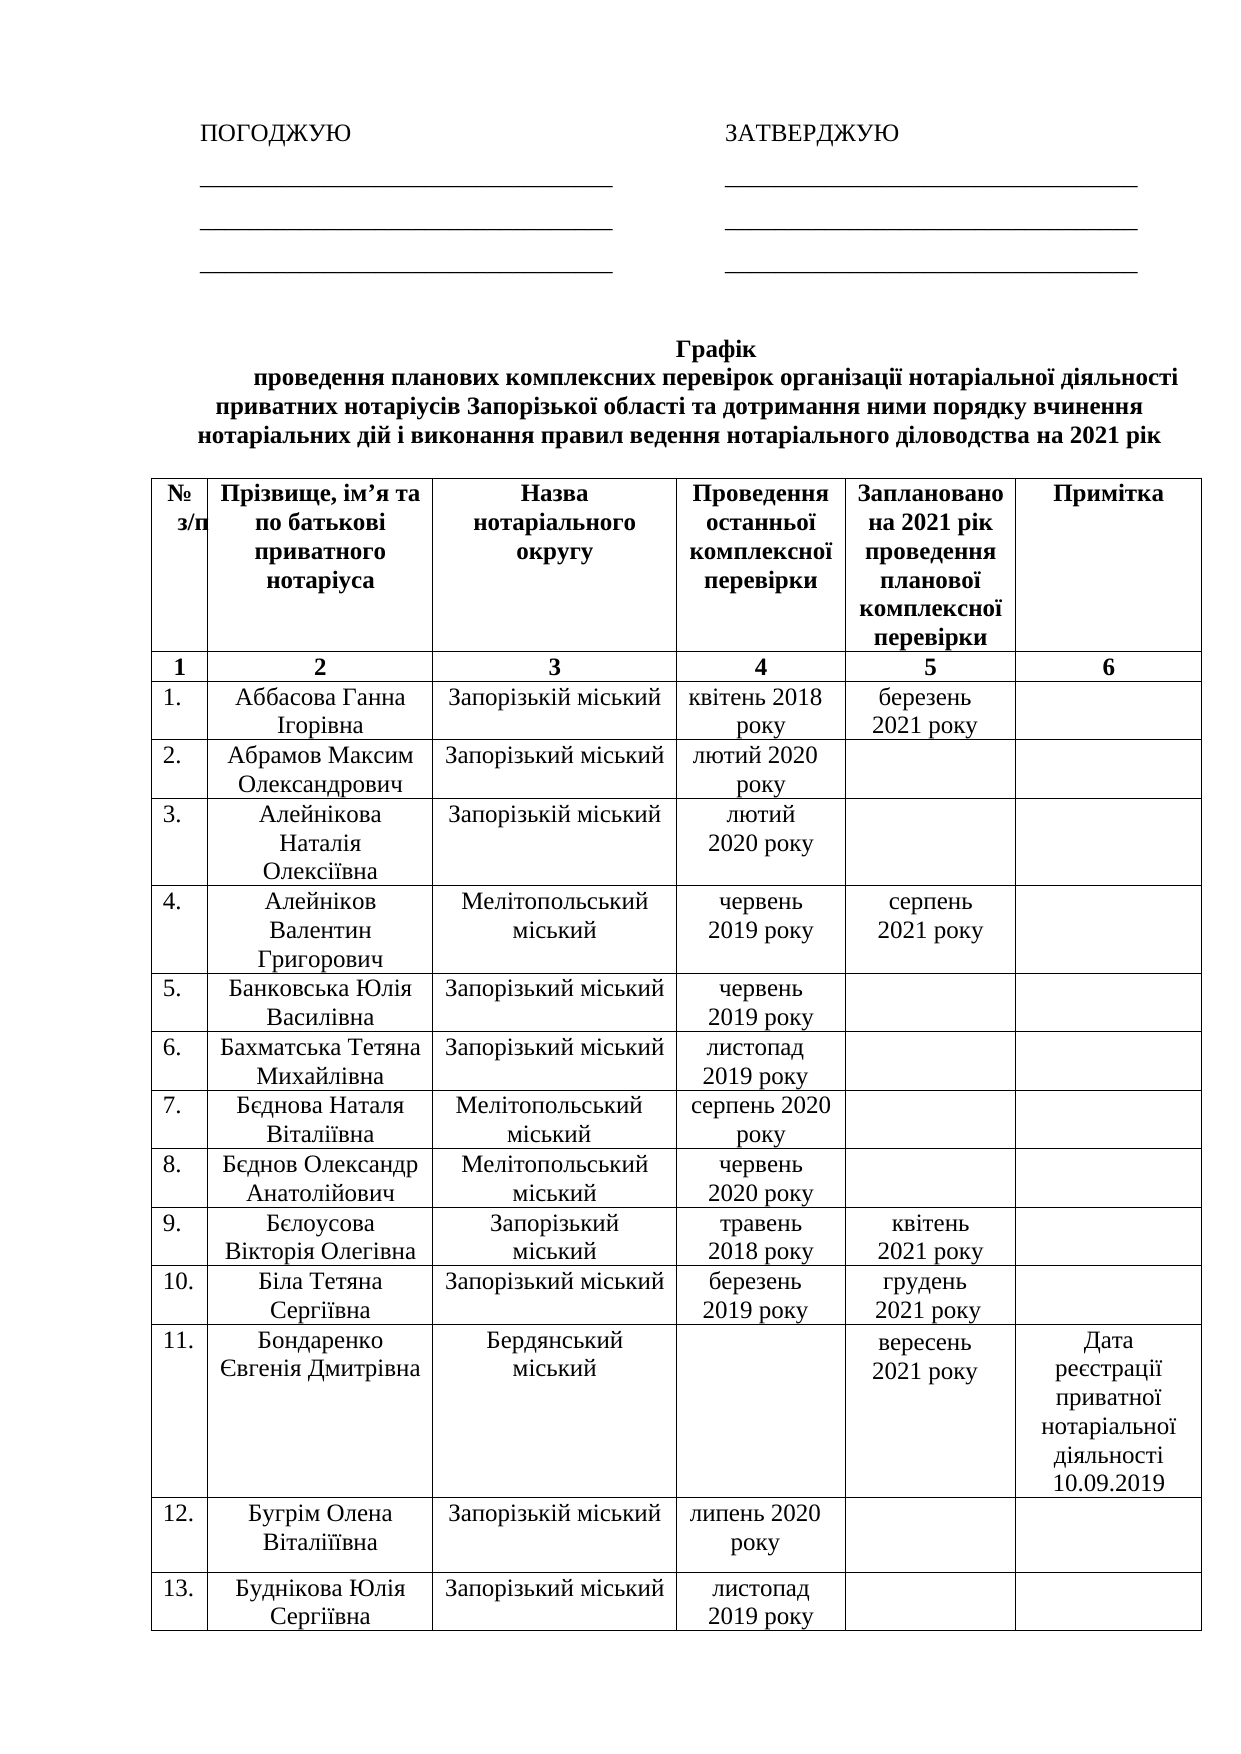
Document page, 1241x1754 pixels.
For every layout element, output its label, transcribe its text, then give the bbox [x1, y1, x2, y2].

table_cell [1016, 1149, 1201, 1207]
table_cell 6 [1016, 652, 1201, 681]
table_cell Запорізькій міський [433, 1498, 676, 1572]
table_cell травень 2018 року [677, 1208, 845, 1265]
table_header ПОГОДЖУЮ _________________________________ _________________________________ _________________________________ [189, 118, 713, 334]
table_cell [1016, 799, 1201, 885]
table_cell лютий 2020 року [677, 740, 845, 798]
table_cell [152, 1032, 207, 1089]
table_cell квітень 2021 року [846, 1208, 1015, 1265]
table_cell [152, 1325, 207, 1497]
table_cell березень 2019 року [677, 1266, 845, 1324]
table_cell Бердянський міський [433, 1325, 676, 1497]
table_cell 3 [433, 652, 676, 681]
table_cell [1016, 1266, 1201, 1324]
table_cell червень 2019 року [677, 974, 845, 1031]
table_cell Бєднова Наталя Віталіївна [208, 1091, 432, 1148]
table_cell Мелітопольський міський [433, 1149, 676, 1207]
text Графік [177, 334, 1181, 362]
table_cell Банковська Юлія Василівна [208, 974, 432, 1031]
table_header Назва нотаріального округу [433, 479, 676, 651]
table_cell [152, 1149, 207, 1207]
table_cell вересень 2021 року [846, 1325, 1015, 1497]
table_cell [1016, 1498, 1201, 1572]
table_cell Запорізький міський [433, 1208, 676, 1265]
table_cell Буднікова Юлія Сергіївна [208, 1573, 432, 1630]
table_cell липень 2020 року [677, 1498, 845, 1572]
table_cell [846, 1498, 1015, 1572]
table_cell березень 2021 року [846, 682, 1015, 739]
table_cell [846, 1149, 1015, 1207]
table_cell 5 [846, 652, 1015, 681]
table_cell Запорізький міський [433, 1266, 676, 1324]
table_cell [846, 1032, 1015, 1089]
table_cell Мелітопольський міський [433, 1091, 676, 1148]
table_header ЗАТВЕРДЖУЮ _________________________________ _________________________________ _________________________________ [714, 118, 1220, 334]
table_cell Алейнікова Наталія Олексіївна [208, 799, 432, 885]
table_cell Запорізький міський [433, 1032, 676, 1089]
table_cell Мелітопольський міський [433, 886, 676, 972]
table_cell Бугрім Олена Віталіїївна [208, 1498, 432, 1572]
table_cell Запорізькій міський [433, 682, 676, 739]
table_cell Бахматська Тетяна Михайлівна [208, 1032, 432, 1089]
table_header № з/п [152, 479, 207, 651]
table_header Прізвище, ім’я та по батькові приватного нотаріуса [208, 479, 432, 651]
table_cell Бєлоусова Вікторія Олегівна [208, 1208, 432, 1265]
table_cell серпень 2021 року [846, 886, 1015, 972]
table_cell [152, 1498, 207, 1572]
table_header Заплановано на 2021 рік проведення планової комплексної перевірки [846, 479, 1015, 651]
table_cell Запорізький міський [433, 740, 676, 798]
table_cell Біла Тетяна Сергіївна [208, 1266, 432, 1324]
table_cell Бєднов Олександр Анатолійович [208, 1149, 432, 1207]
table_cell серпень 2020 року [677, 1091, 845, 1148]
table_cell грудень 2021 року [846, 1266, 1015, 1324]
table_cell [846, 799, 1015, 885]
table_cell [846, 1573, 1015, 1630]
table_cell [152, 1573, 207, 1630]
table_cell 4 [677, 652, 845, 681]
table_cell [1016, 886, 1201, 972]
table_cell червень 2020 року [677, 1149, 845, 1207]
table_cell листопад 2019 року [677, 1032, 845, 1089]
table_cell [677, 1325, 845, 1497]
table_cell [1016, 682, 1201, 739]
table_cell [1016, 1032, 1201, 1089]
table_cell [846, 974, 1015, 1031]
table_cell червень 2019 року [677, 886, 845, 972]
table_cell [152, 799, 207, 885]
table_header Примітка [1016, 479, 1201, 651]
table_cell [846, 740, 1015, 798]
table_cell Дата реєстрації приватної нотаріальної діяльності 10.09.2019 [1016, 1325, 1201, 1497]
table_cell Абрамов Максим Олександрович [208, 740, 432, 798]
table_cell [846, 1091, 1015, 1148]
table_header Проведення останньої комплексної перевірки [677, 479, 845, 651]
table_cell лютий 2020 року [677, 799, 845, 885]
table_cell Алейніков Валентин Григорович [208, 886, 432, 972]
table_cell квітень 2018 року [677, 682, 845, 739]
table_cell Аббасова Ганна Ігорівна [208, 682, 432, 739]
table_cell [152, 682, 207, 739]
table_cell Бондаренко Євгенія Дмитрівна [208, 1325, 432, 1497]
table_cell 2 [208, 652, 432, 681]
table_cell [1016, 974, 1201, 1031]
text проведення планових комплексних перевірок організації нотаріальної діяльності приватних нотаріусів Запорізької області та дотримання ними порядку вчинення нотаріальних дій і виконання правил ведення нотаріального діловодства на 2021 рік [177, 362, 1181, 449]
table_cell 1 [152, 652, 207, 681]
table_cell [152, 886, 207, 972]
table_cell [152, 1208, 207, 1265]
table_cell [152, 1266, 207, 1324]
table_cell [152, 974, 207, 1031]
table_cell [152, 1091, 207, 1148]
table_cell Запорізький міський [433, 974, 676, 1031]
table_cell Запорізькій міський [433, 799, 676, 885]
table_cell листопад 2019 року [677, 1573, 845, 1630]
table_cell Запорізький міський [433, 1573, 676, 1630]
table_cell [1016, 1091, 1201, 1148]
table_cell [152, 740, 207, 798]
table_cell [1016, 740, 1201, 798]
table_cell [1016, 1208, 1201, 1265]
table_cell [1016, 1573, 1201, 1630]
